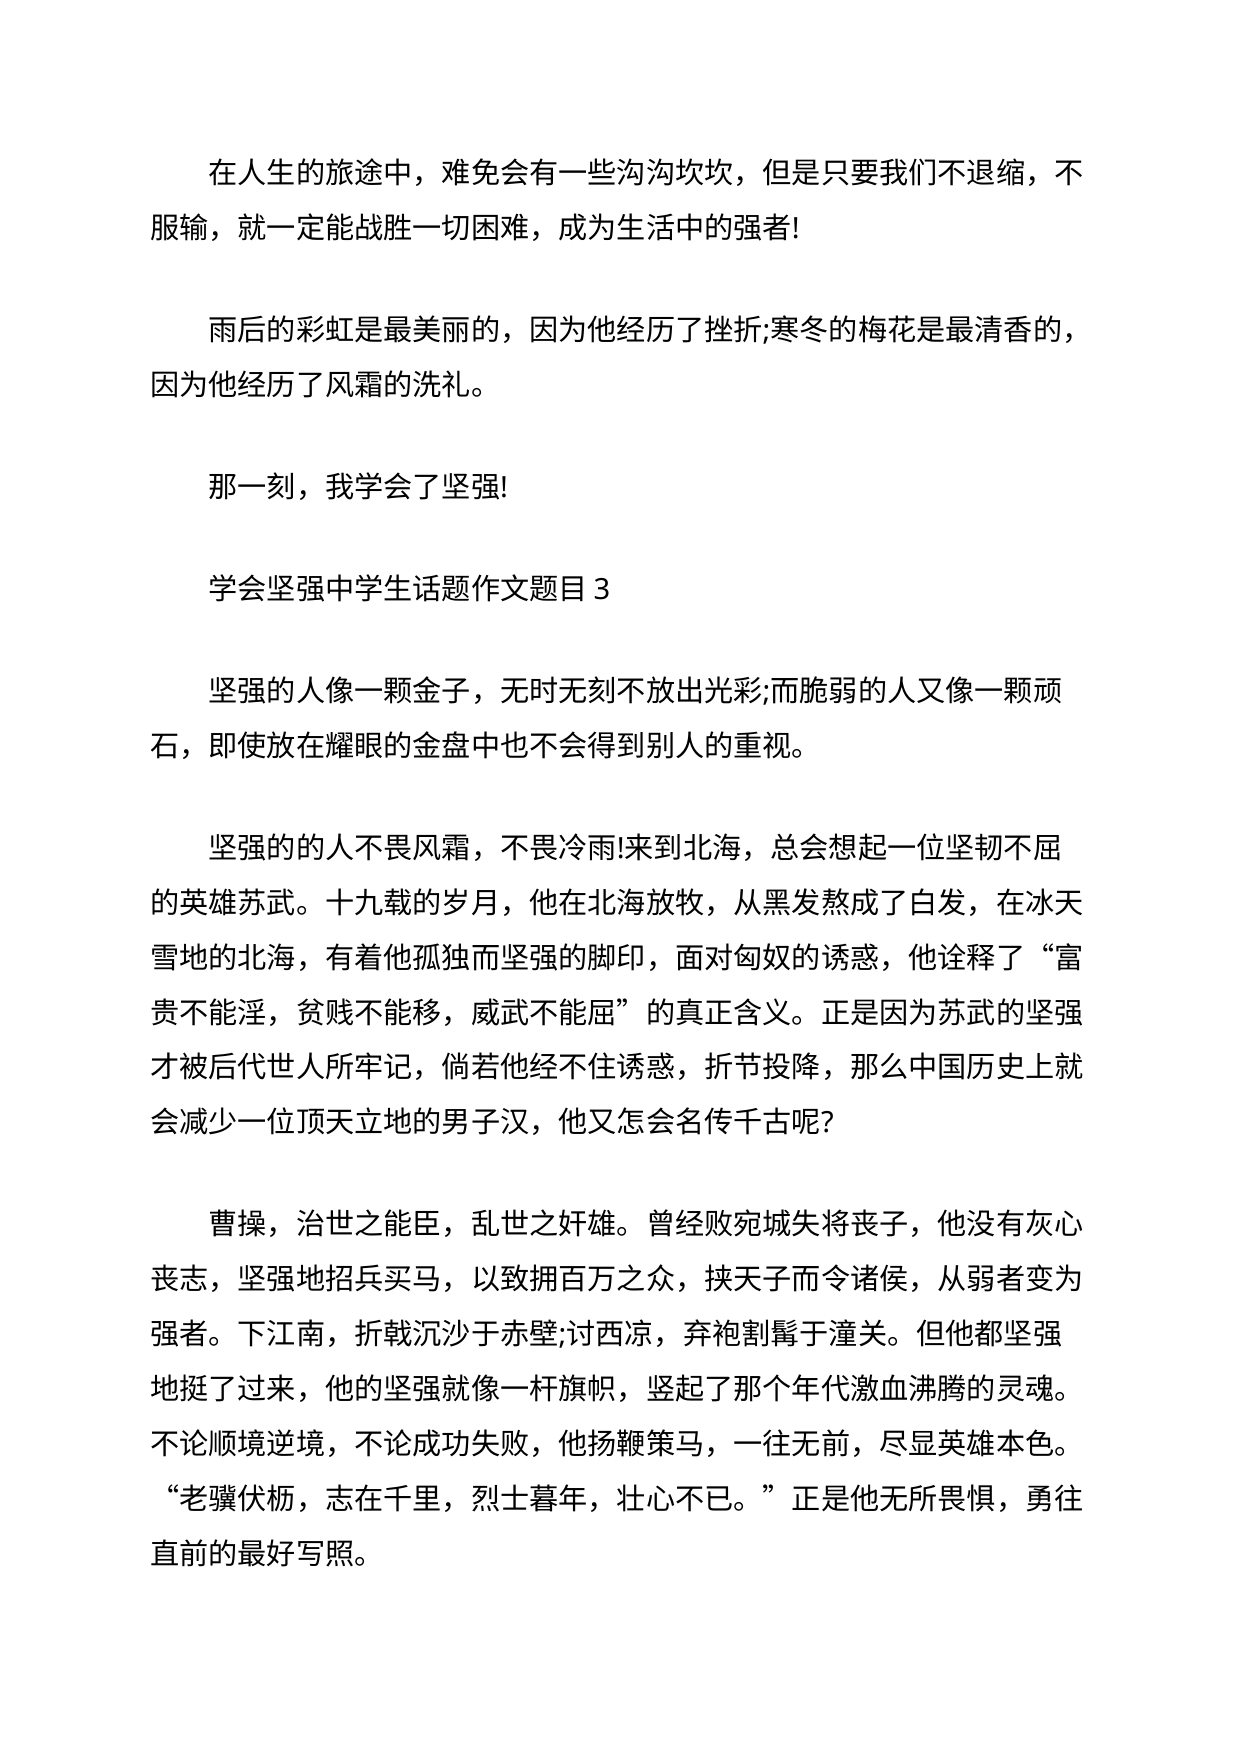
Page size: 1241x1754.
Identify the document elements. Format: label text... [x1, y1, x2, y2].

text 那一刻，我学会了坚强! [150, 464, 1090, 506]
text 坚强的人像一颗金子，无时无刻不放出光彩;而脆弱的人又像一颗顽石，即使放在耀眼的金盘中也不会得到别人的重视。 [150, 668, 1090, 765]
text 坚强的的人不畏风霜，不畏冷雨!来到北海，总会想起一位坚韧不屈的英雄苏武。十九载的岁月，他在北海放牧，从黑发熬成了白发，在冰天雪地的北海，有着他孤独而坚强的脚印，面对匈奴的诱惑，他诠释了“富贵不能淫，贫贱不能移，威武不能屈”的真正含义。正是因为苏武的坚强才被后代世人所牢记，倘若他经不住诱惑，折节投降，那么中国历史上就会减少一位顶天立地的男子汉，他又怎会名传千古呢? [150, 824, 1090, 1141]
text 在人生的旅途中，难免会有一些沟沟坎坎，但是只要我们不退缩，不服输，就一定能战胜一切困难，成为生活中的强者! [150, 150, 1090, 247]
text 雨后的彩虹是最美丽的，因为他经历了挫折;寒冬的梅花是最清香的，因为他经历了风霜的洗礼。 [150, 307, 1090, 404]
text 学会坚强中学生话题作文题目3 [150, 566, 1090, 608]
text 曹操，治世之能臣，乱世之奸雄。曾经败宛城失将丧子，他没有灰心丧志，坚强地招兵买马，以致拥百万之众，挟天子而令诸侯，从弱者变为强者。下江南，折戟沉沙于赤壁;讨西凉，弃袍割髯于潼关。但他都坚强地挺了过来，他的坚强就像一杆旗帜，竖起了那个年代激血沸腾的灵魂。不论顺境逆境，不论成功失败，他扬鞭策马，一往无前，尽显英雄本色。“老骥伏枥，志在千里，烈士暮年，壮心不已。”正是他无所畏惧，勇往直前的最好写照。 [150, 1201, 1090, 1573]
